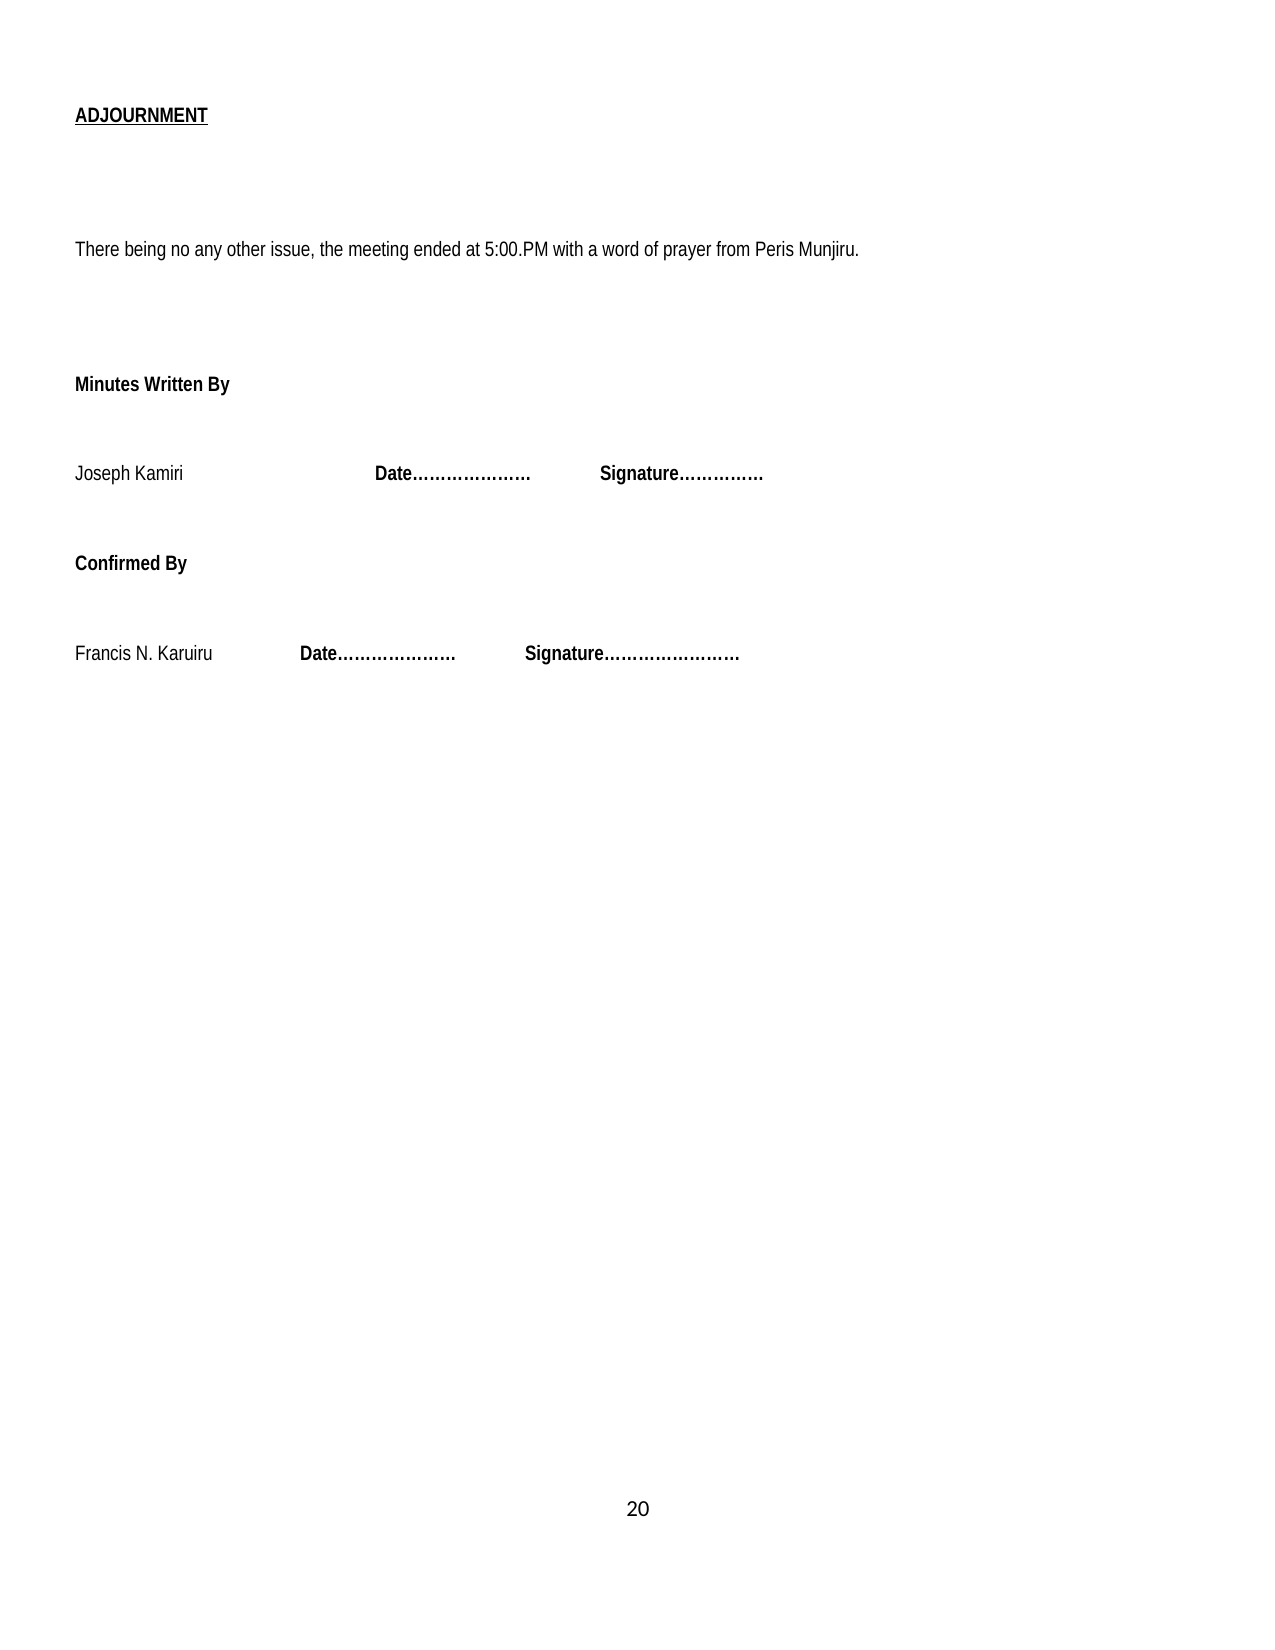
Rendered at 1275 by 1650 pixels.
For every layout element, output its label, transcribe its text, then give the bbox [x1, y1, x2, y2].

text Confirmed By [75, 551, 1200, 575]
text Joseph Kamiri Date………………… Signature…………… [75, 461, 1200, 485]
text Francis N. Karuiru Date………………… Signature…………………… [75, 641, 1200, 664]
text There being no any other issue, the meeting ended at 5:00.PM with a word of prayer from Peris Munjiru. [75, 237, 1200, 261]
text ADJOURNMENT [75, 103, 1200, 127]
text Minutes Written By [75, 372, 1200, 396]
